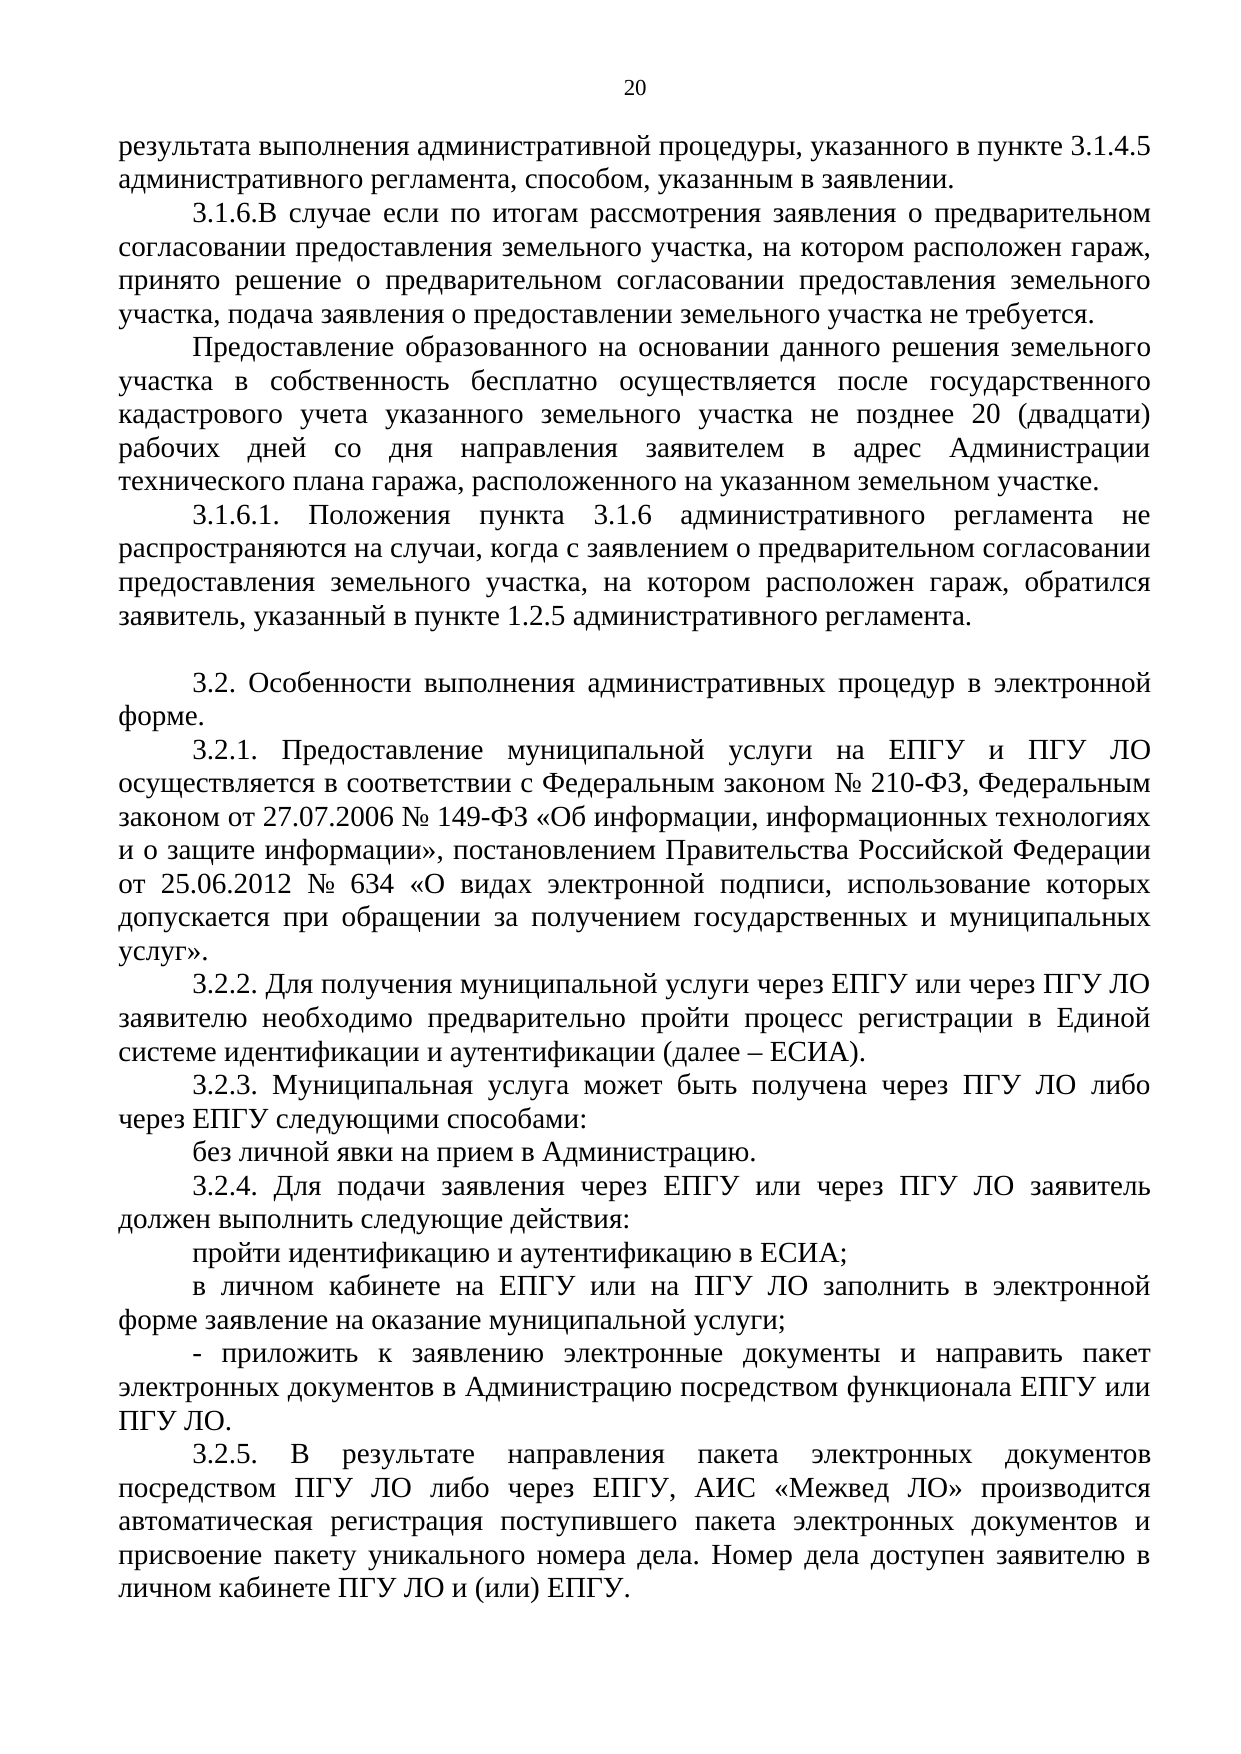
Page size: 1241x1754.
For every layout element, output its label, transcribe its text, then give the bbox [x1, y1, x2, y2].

text - приложить к заявлению электронные документы и направить пакет электронных документов в Администрацию посредством функционала ЕПГУ или ПГУ ЛО. [118, 1336, 1152, 1436]
text 3.2.5. В результате направления пакета электронных документов посредством ПГУ ЛО либо через ЕПГУ, АИС «Межвед ЛО» производится автоматическая регистрация поступившего пакета электронных документов и присвоение пакету уникального номера дела. Номер дела доступен заявителю в личном кабинете ПГУ ЛО и (или) ЕПГУ. [118, 1436, 1152, 1604]
text 3.2. Особенности выполнения административных процедур в электронной форме. [118, 665, 1152, 732]
text Предоставление образованного на основании данного решения земельного участка в собственность бесплатно осуществляется после государственного кадастрового учета указанного земельного участка не позднее 20 (двадцати) рабочих дней со дня направления заявителем в адрес Администрации технического плана гаража, расположенного на указанном земельном участке. [118, 329, 1152, 497]
text 3.2.4. Для подачи заявления через ЕПГУ или через ПГУ ЛО заявитель должен выполнить следующие действия: [118, 1168, 1152, 1235]
text в личном кабинете на ЕПГУ или на ПГУ ЛО заполнить в электронной форме заявление на оказание муниципальной услуги; [118, 1268, 1152, 1336]
text 3.2.3. Муниципальная услуга может быть получена через ПГУ ЛО либо через ЕПГУ следующими способами: [118, 1067, 1152, 1134]
text 3.1.6.1. Положения пункта 3.1.6 административного регламента не распространяются на случаи, когда с заявлением о предварительном согласовании предоставления земельного участка, на котором расположен гараж, обратился заявитель, указанный в пункте 1.2.5 административного регламента. [118, 497, 1152, 631]
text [118, 128, 1152, 195]
text пройти идентификацию и аутентификацию в ЕСИА; [118, 1235, 1152, 1268]
text 3.2.2. Для получения муниципальной услуги через ЕПГУ или через ПГУ ЛО заявителю необходимо предварительно пройти процесс регистрации в Единой системе идентификации и аутентификации (далее – ЕСИА). [118, 967, 1152, 1067]
text без личной явки на прием в Администрацию. [118, 1134, 1152, 1168]
text 3.2.1. Предоставление муниципальной услуги на ЕПГУ и ПГУ ЛО осуществляется в соответствии с Федеральным законом № 210-ФЗ, Федеральным законом от 27.07.2006 № 149-ФЗ «Об информации, информационных технологиях и о защите информации», постановлением Правительства Российской Федерации от 25.06.2012 № 634 «О видах электронной подписи, использование которых допускается при обращении за получением государственных и муниципальных услуг». [118, 732, 1152, 967]
text 3.1.6.В случае если по итогам рассмотрения заявления о предварительном согласовании предоставления земельного участка, на котором расположен гараж, принято решение о предварительном согласовании предоставления земельного участка, подача заявления о предоставлении земельного участка не требуется. [118, 195, 1152, 329]
